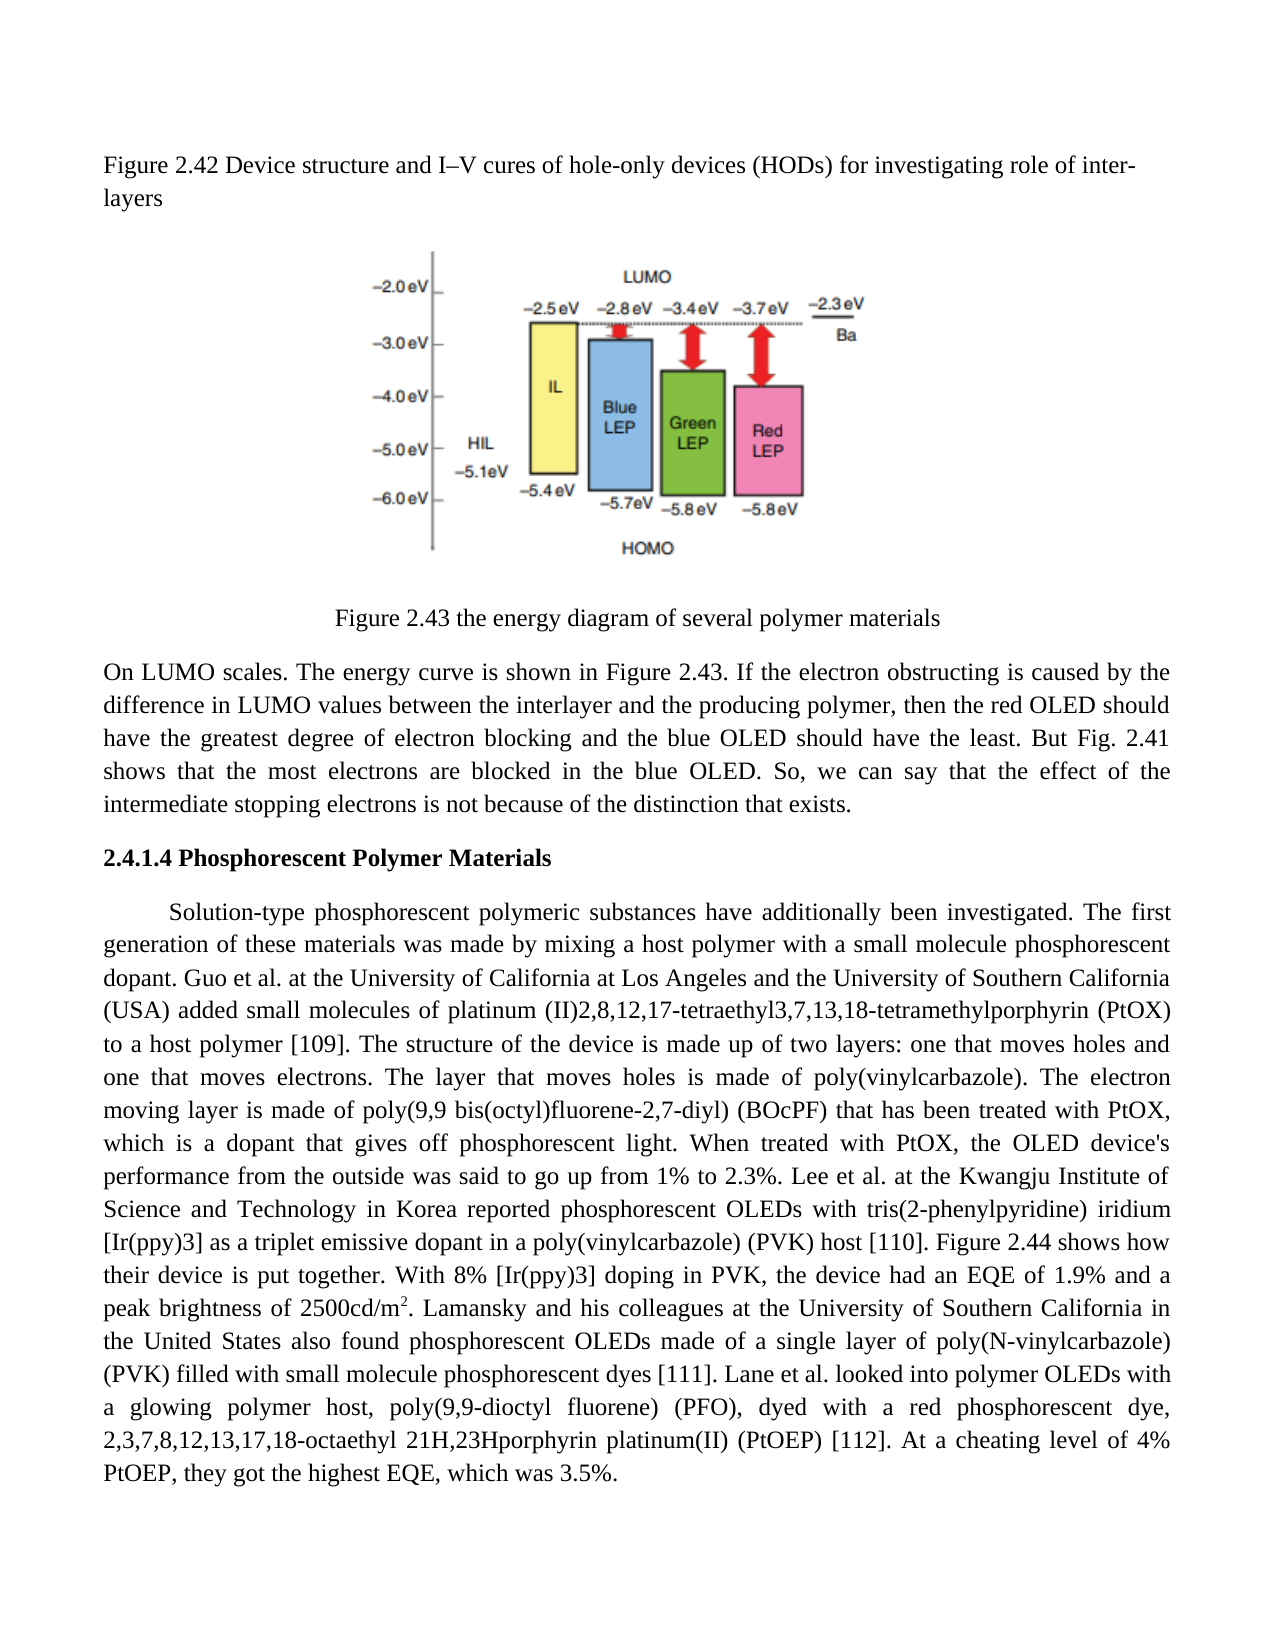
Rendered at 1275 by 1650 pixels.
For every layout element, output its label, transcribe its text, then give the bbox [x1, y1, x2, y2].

text Figure 2.43 the energy diagram of several polymer materials [103, 603, 1172, 632]
text Figure 2.42 Device structure and I–V cures of hole‐only devices (HODs) for investigating role of inter-layers [103, 150, 1172, 212]
text Solution-type phosphorescent polymeric substances have additionally been investigated. The first generation of these materials was made by mixing a host polymer with a small molecule phosphorescent dopant. Guo et al. at the University of California at Los Angeles and the University of Southern California (USA) added small molecules of platinum (II)2,8,12,17-tetraethyl3,7,13,18-tetramethylporphyrin (PtOX) to a host polymer [109]. The structure of the device is made up of two layers: one that moves holes and one that moves electrons. The layer that moves holes is made of poly(vinylcarbazole). The electron moving layer is made of poly(9,9 bis(octyl)fluorene-2,7-diyl) (BOcPF) that has been treated with PtOX, which is a dopant that gives off phosphorescent light. When treated with PtOX, the OLED device's performance from the outside was said to go up from 1% to 2.3%. Lee et al. at the Kwangju Institute of Science and Technology in Korea reported phosphorescent OLEDs with tris(2-phenylpyridine) iridium [Ir(ppy)3] as a triplet emissive dopant in a poly(vinylcarbazole) (PVK) host [110]. Figure 2.44 shows how their device is put together. With 8% [Ir(ppy)3] doping in PVK, the device had an EQE of 1.9% and a peak brightness of 2500cd/m2. Lamansky and his colleagues at the University of Southern California in the United States also found phosphorescent OLEDs made of a single layer of poly(N-vinylcarbazole) (PVK) filled with small molecule phosphorescent dyes [111]. Lane et al. looked into polymer OLEDs with a glowing polymer host, poly(9,9-dioctyl fluorene) (PFO), dyed with a red phosphorescent dye, 2,3,7,8,12,13,17,18-octaethyl 21H,23Hporphyrin platinum(II) (PtOEP) [112]. At a cheating level of 4% PtOEP, they got the highest EQE, which was 3.5%. [103, 897, 1172, 1487]
text 2.4.1.4 Phosphorescent Polymer Materials [103, 843, 1172, 871]
text On LUMO scales. The energy curve is shown in Figure 2.43. If the electron obstructing is caused by the difference in LUMO values between the interlayer and the producing polymer, then the red OLED should have the greatest degree of electron blocking and the blue OLED should have the least. But Fig. 2.41 shows that the most electrons are blocked in the blue OLED. So, we can say that the effect of the intermediate stopping electrons is not because of the distinction that exists. [103, 657, 1172, 818]
picture [300, 236, 975, 578]
